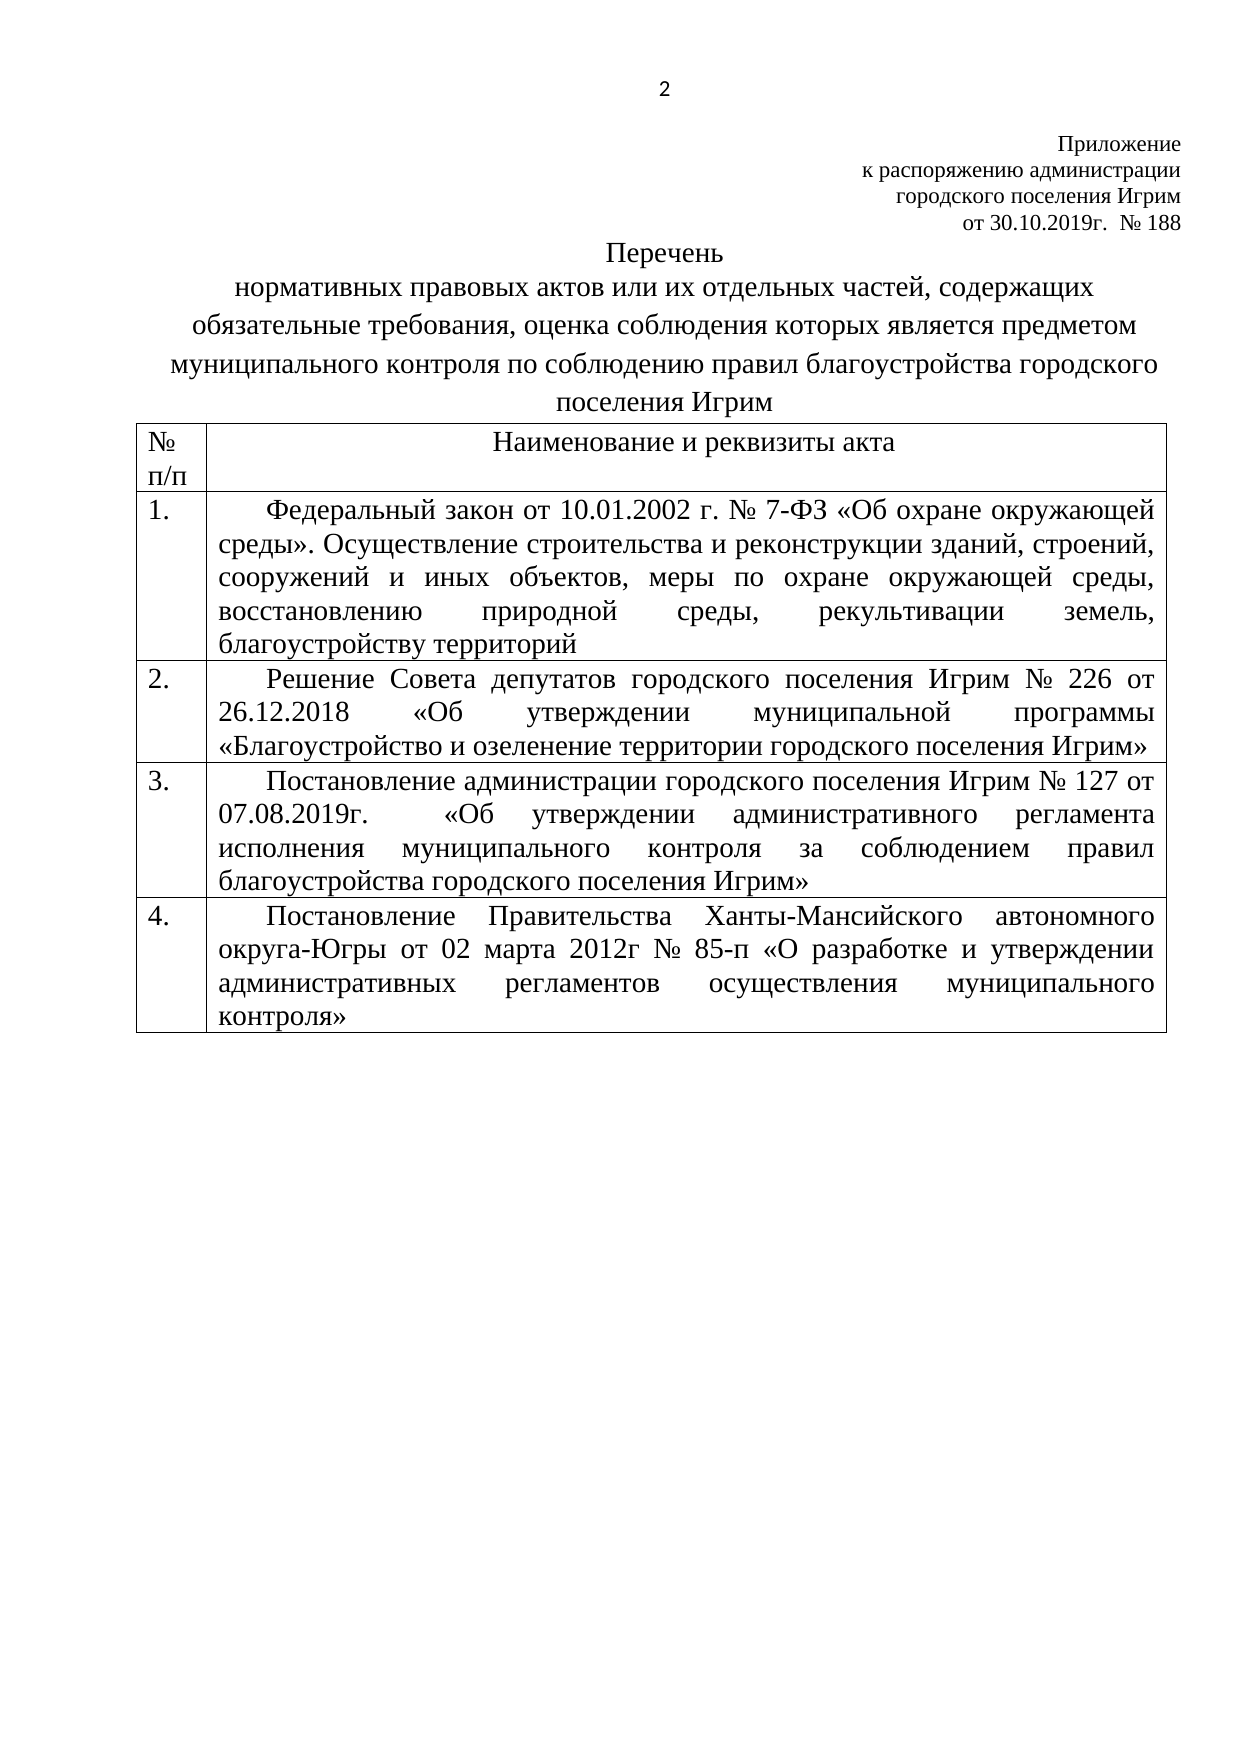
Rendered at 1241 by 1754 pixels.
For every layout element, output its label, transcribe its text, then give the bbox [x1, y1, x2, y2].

table_cell 1. [137, 492, 206, 660]
text нормативных правовых актов или их отдельных частей, содержащих обязательные требования, оценка соблюдения которых является предметом муниципального контроля по соблюдению правил благоустройства городского поселения Игрим [148, 269, 1181, 418]
text Перечень [148, 235, 1181, 269]
text городского поселения Игрим [148, 183, 1181, 209]
text от 30.10.2019г. № 188 [148, 209, 1181, 235]
table_cell Федеральный закон от 10.01.2002 г. № 7-ФЗ «Об охране окружающей среды». Осуществление строительства и реконструкции зданий, строений, сооружений и иных объектов, меры по охране окружающей среды, восстановлению природной среды, рекультивации земель, благоустройству территорий [207, 492, 1166, 660]
table_header № п/п [176, 424, 206, 491]
table_cell Постановление администрации городского поселения Игрим № 127 от 07.08.2019г. «Об утверждении административного регламента исполнения муниципального контроля за соблюдением правил благоустройства городского поселения Игрим» [207, 763, 1166, 897]
table_cell Решение Совета депутатов городского поселения Игрим № 226 от 26.12.2018 «Об утверждении муниципальной программы «Благоустройство и озеленение территории городского поселения Игрим» [207, 661, 1166, 762]
table_header Наименование и реквизиты акта [207, 424, 1166, 491]
table_cell Постановление Правительства Ханты-Мансийского автономного округа-Югры от 02 марта 2012г № 85-п «О разработке и утверждении административных регламентов осуществления муниципального контроля» [207, 898, 1166, 1032]
text Приложение [148, 130, 1181, 156]
table_cell 4. [137, 898, 206, 1032]
table_cell 2. [137, 661, 206, 762]
text к распоряжению администрации [148, 156, 1181, 183]
table_cell 3. [137, 763, 206, 897]
